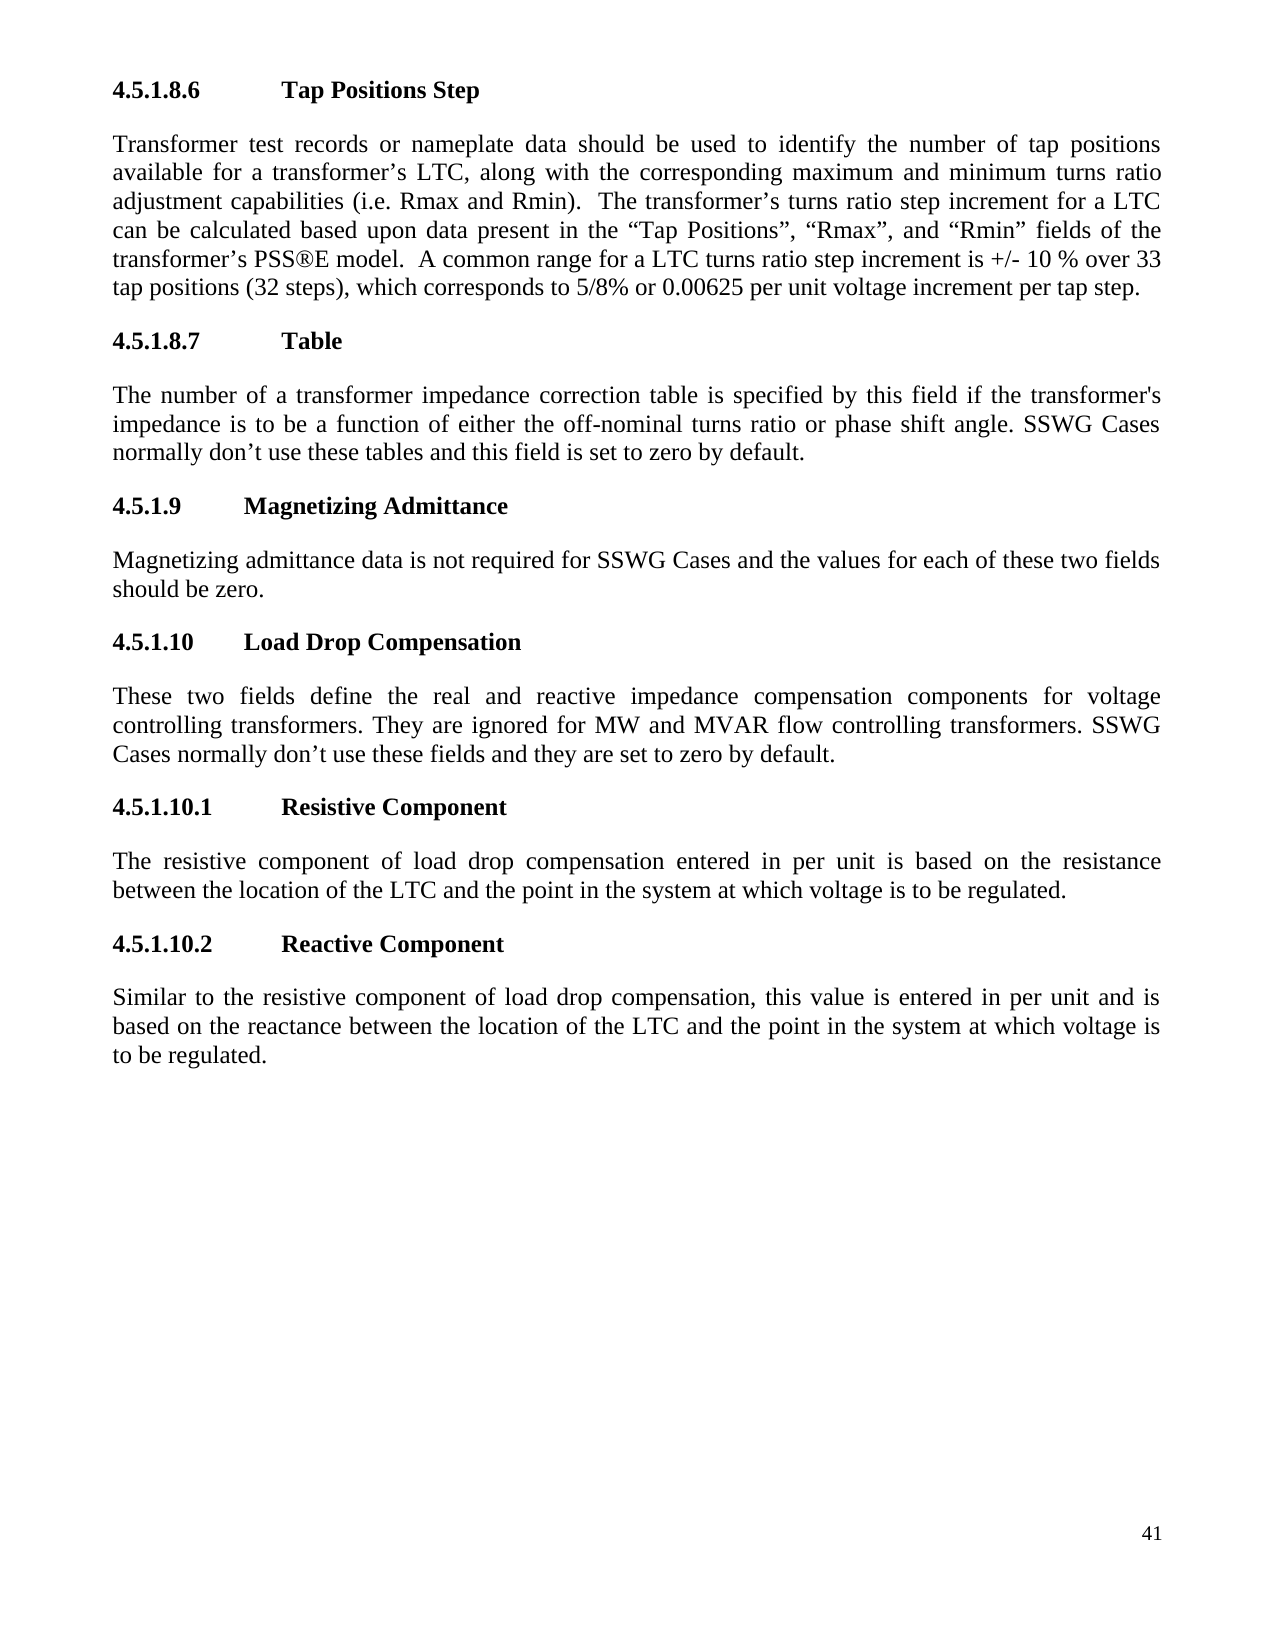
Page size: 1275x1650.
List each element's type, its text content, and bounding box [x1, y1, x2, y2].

text The resistive component of load drop compensation entered in per unit is based on the resistance between the location of the LTC and the point in the system at which voltage is to be regulated. [112, 846, 1162, 904]
text Magnetizing admittance data is not required for SSWG Cases and the values for each of these two fields should be zero. [112, 545, 1162, 602]
text These two fields define the real and reactive impedance compensation components for voltage controlling transformers. They are ignored for MW and MVAR flow controlling transformers. SSWG Cases normally don’t use these fields and they are set to zero by default. [112, 681, 1162, 767]
text 4.5.1.8.6 Tap Positions Step [112, 75, 1162, 104]
text 4.5.1.10 Load Drop Compensation [112, 627, 1162, 656]
text Similar to the resistive component of load drop compensation, this value is entered in per unit and is based on the reactance between the location of the LTC and the point in the system at which voltage is to be regulated. [112, 982, 1162, 1069]
text Transformer test records or nameplate data should be used to identify the number of tap positions available for a transformer’s LTC, along with the corresponding maximum and minimum turns ratio adjustment capabilities (i.e. Rmax and Rmin). The transformer’s turns ratio step increment for a LTC can be calculated based upon data present in the “Tap Positions”, “Rmax”, and “Rmin” fields of the transformer’s PSS®E model. A common range for a LTC turns ratio step increment is +/- 10 % over 33 tap positions (32 steps), which corresponds to 5/8% or 0.00625 per unit voltage increment per tap step. [112, 129, 1162, 301]
text 4.5.1.10.2 Reactive Component [112, 929, 1162, 957]
text The number of a transformer impedance correction table is specified by this field if the transformer's impedance is to be a function of either the off-nominal turns ratio or phase shift angle. SSWG Cases normally don’t use these tables and this field is set to zero by default. [112, 380, 1162, 466]
text 4.5.1.10.1 Resistive Component [112, 792, 1162, 821]
text 4.5.1.8.7 Table [112, 326, 1162, 355]
text 4.5.1.9 Magnetizing Admittance [112, 491, 1162, 520]
